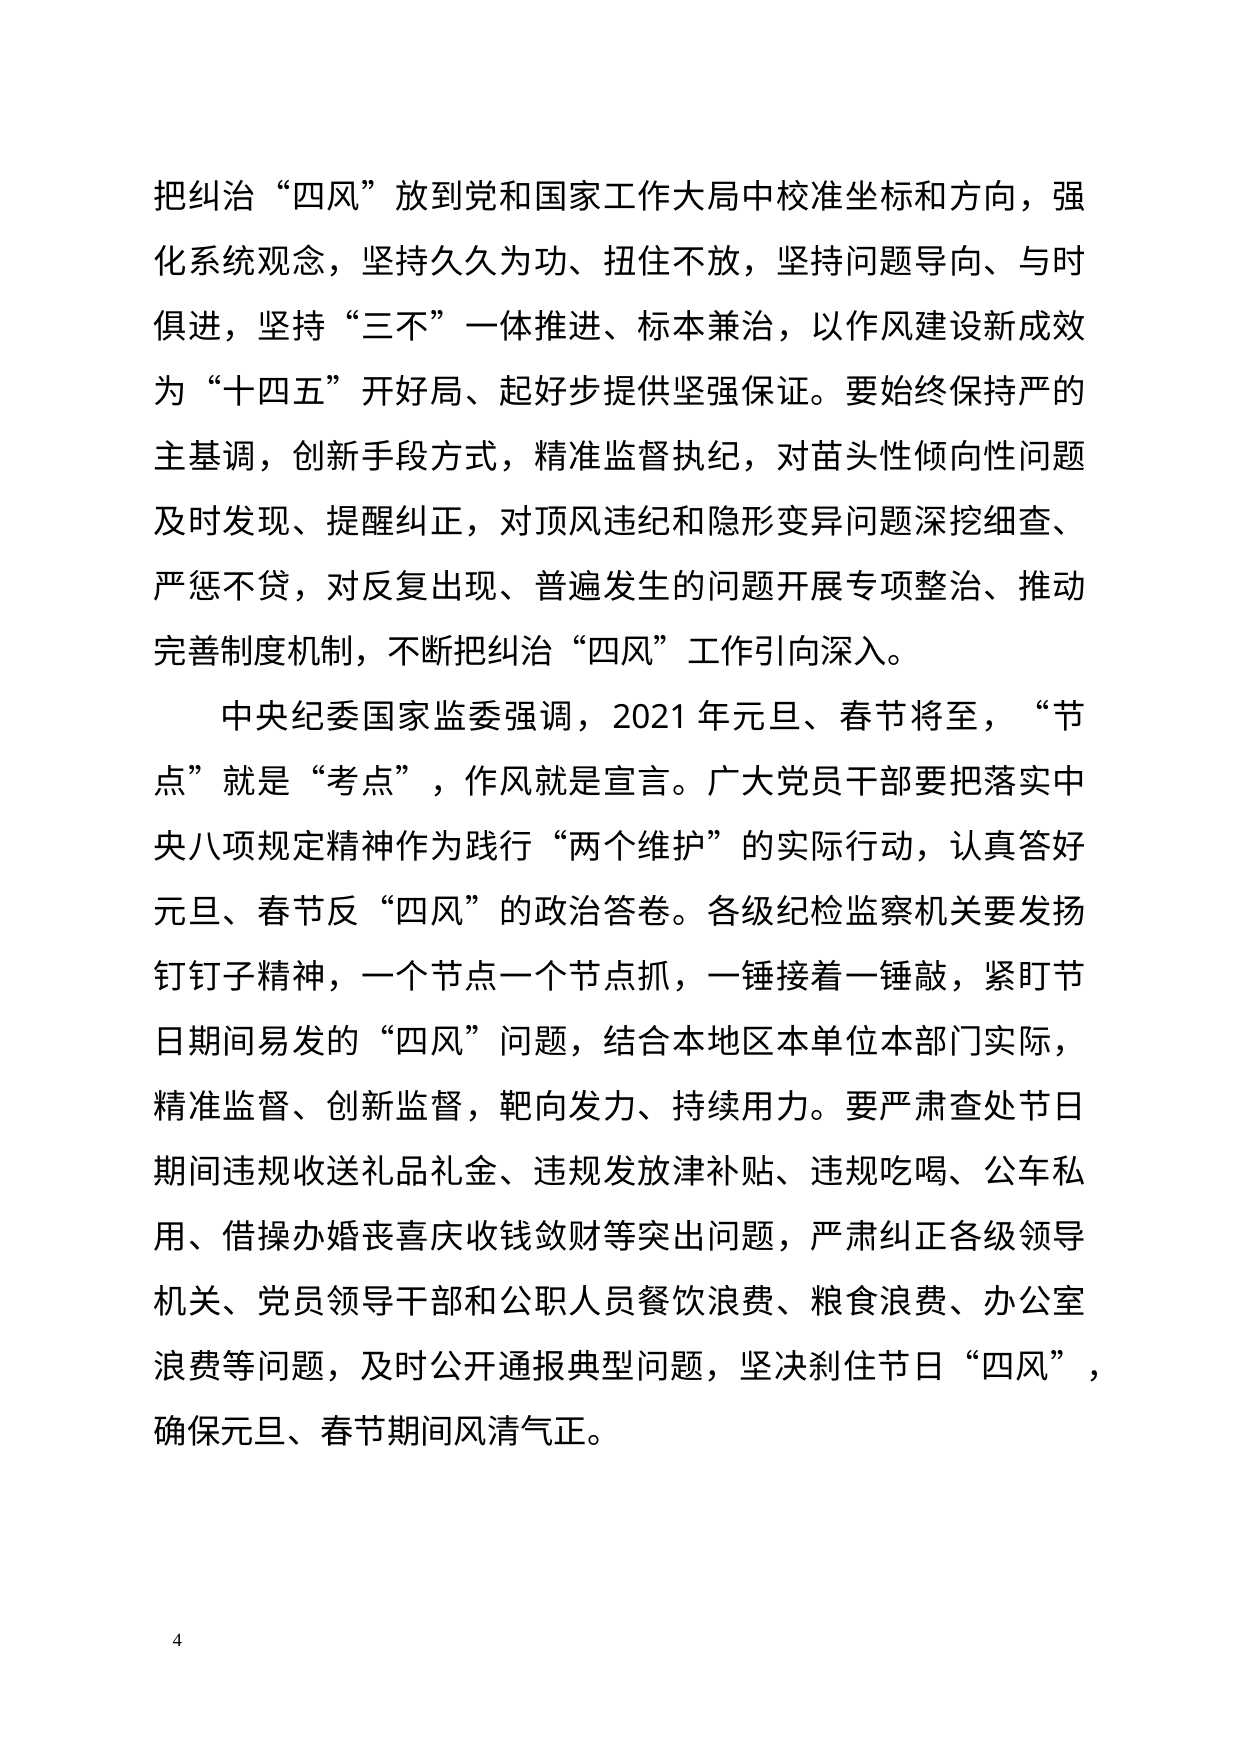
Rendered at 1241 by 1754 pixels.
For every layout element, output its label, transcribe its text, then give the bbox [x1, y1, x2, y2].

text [153, 162, 1087, 682]
text 中央纪委国家监委强调，2021年元旦、春节将至，“节点”就是“考点”，作风就是宣言。广大党员干部要把落实中央八项规定精神作为践行“两个维护”的实际行动，认真答好元旦、春节反“四风”的政治答卷。各级纪检监察机关要发扬钉钉子精神，一个节点一个节点抓，一锤接着一锤敲，紧盯节日期间易发的“四风”问题，结合本地区本单位本部门实际，精准监督、创新监督，靶向发力、持续用力。要严肃查处节日期间违规收送礼品礼金、违规发放津补贴、违规吃喝、公车私用、借操办婚丧喜庆收钱敛财等突出问题，严肃纠正各级领导机关、党员领导干部和公职人员餐饮浪费、粮食浪费、办公室浪费等问题，及时公开通报典型问题，坚决刹住节日“四风”，确保元旦、春节期间风清气正。 [153, 682, 1087, 1462]
